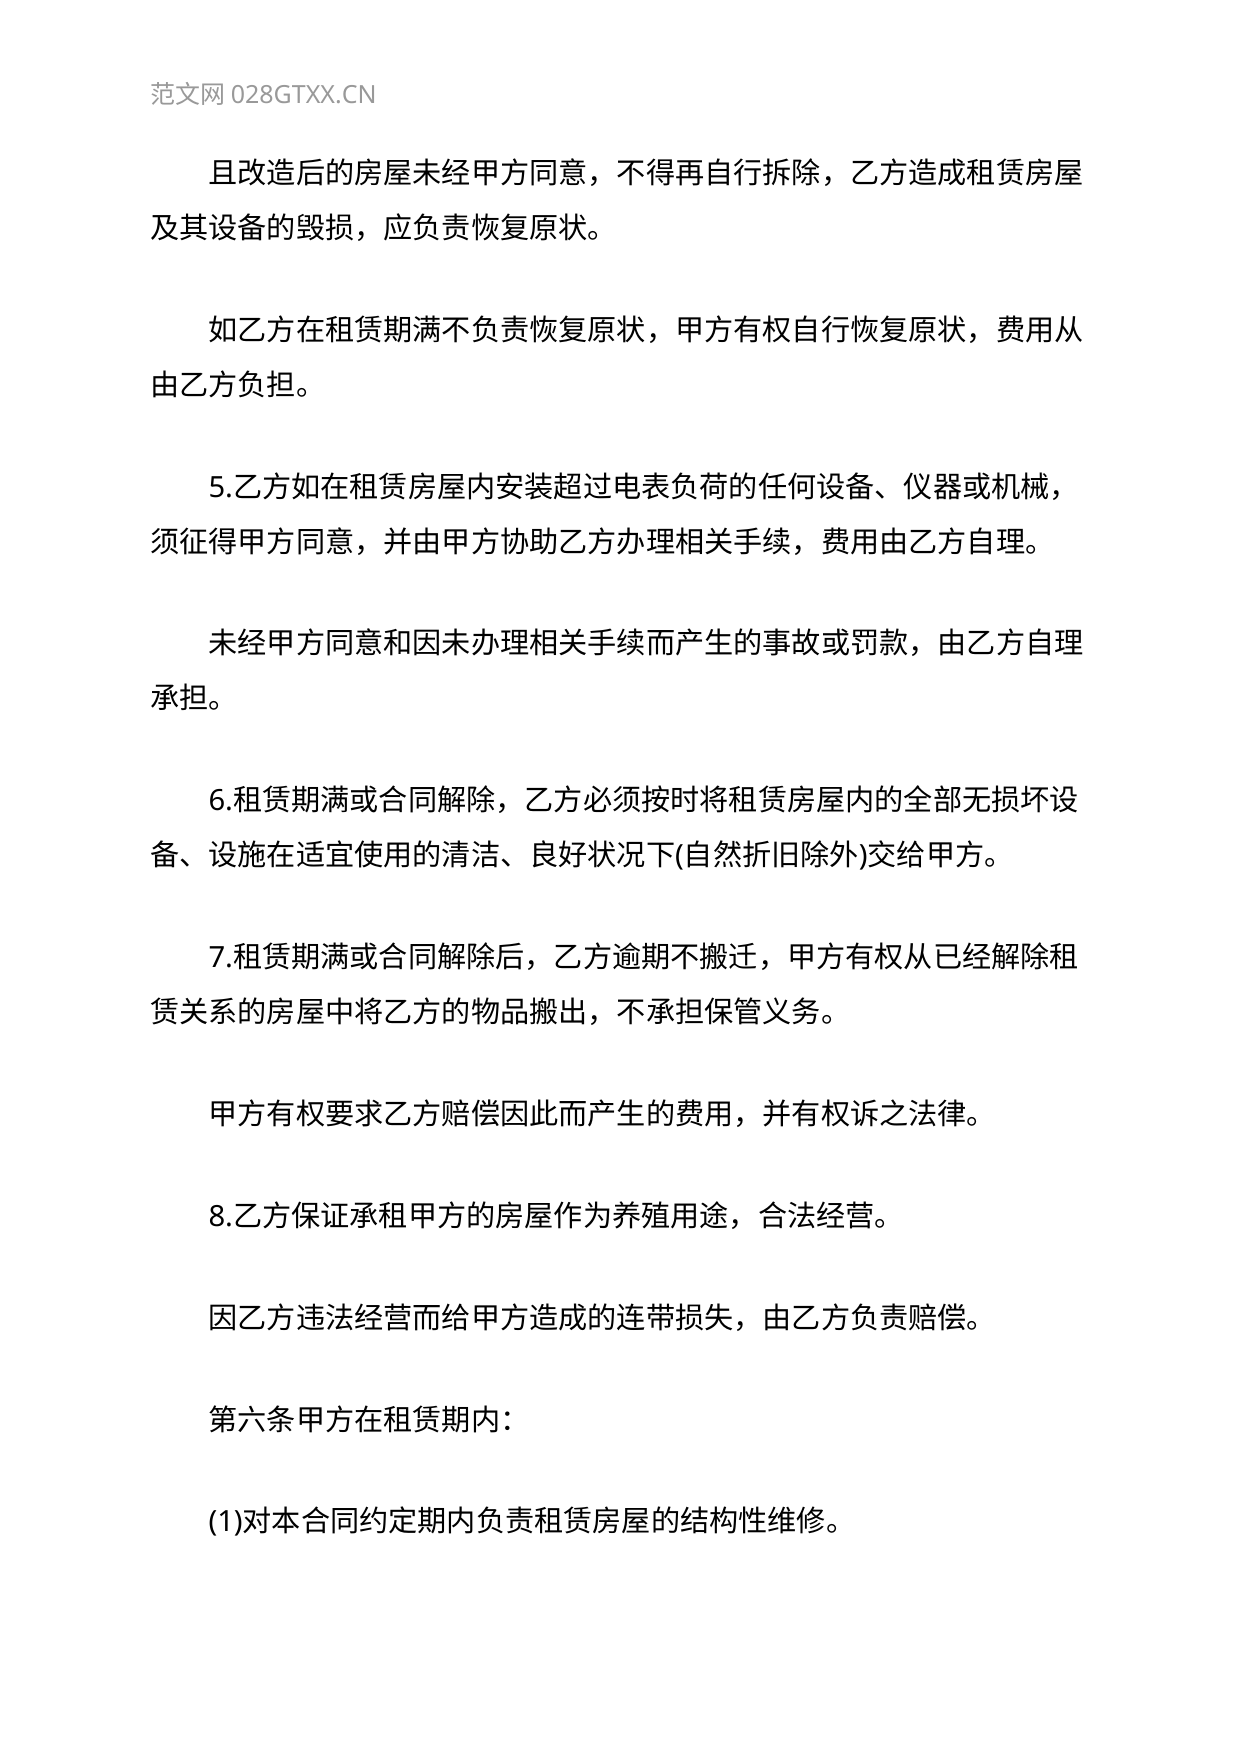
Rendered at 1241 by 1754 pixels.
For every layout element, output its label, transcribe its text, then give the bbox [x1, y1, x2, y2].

text 7.租赁期满或合同解除后，乙方逾期不搬迁，甲方有权从已经解除租赁关系的房屋中将乙方的物品搬出，不承担保管义务。 [150, 934, 1090, 1031]
text 第六条甲方在租赁期内： [150, 1396, 1090, 1438]
text 6.租赁期满或合同解除，乙方必须按时将租赁房屋内的全部无损坏设备、设施在适宜使用的清洁、良好状况下(自然折旧除外)交给甲方。 [150, 777, 1090, 874]
text 因乙方违法经营而给甲方造成的连带损失，由乙方负责赔偿。 [150, 1294, 1090, 1337]
text 未经甲方同意和因未办理相关手续而产生的事故或罚款，由乙方自理承担。 [150, 620, 1090, 717]
text 且改造后的房屋未经甲方同意，不得再自行拆除，乙方造成租赁房屋及其设备的毁损，应负责恢复原状。 [150, 150, 1090, 247]
text 如乙方在租赁期满不负责恢复原状，甲方有权自行恢复原状，费用从由乙方负担。 [150, 307, 1090, 404]
text 5.乙方如在租赁房屋内安装超过电表负荷的任何设备、仪器或机械，须征得甲方同意，并由甲方协助乙方办理相关手续，费用由乙方自理。 [150, 463, 1090, 561]
text 8.乙方保证承租甲方的房屋作为养殖用途，合法经营。 [150, 1192, 1090, 1235]
text (1)对本合同约定期内负责租赁房屋的结构性维修。 [150, 1498, 1090, 1540]
text 甲方有权要求乙方赔偿因此而产生的费用，并有权诉之法律。 [150, 1091, 1090, 1133]
